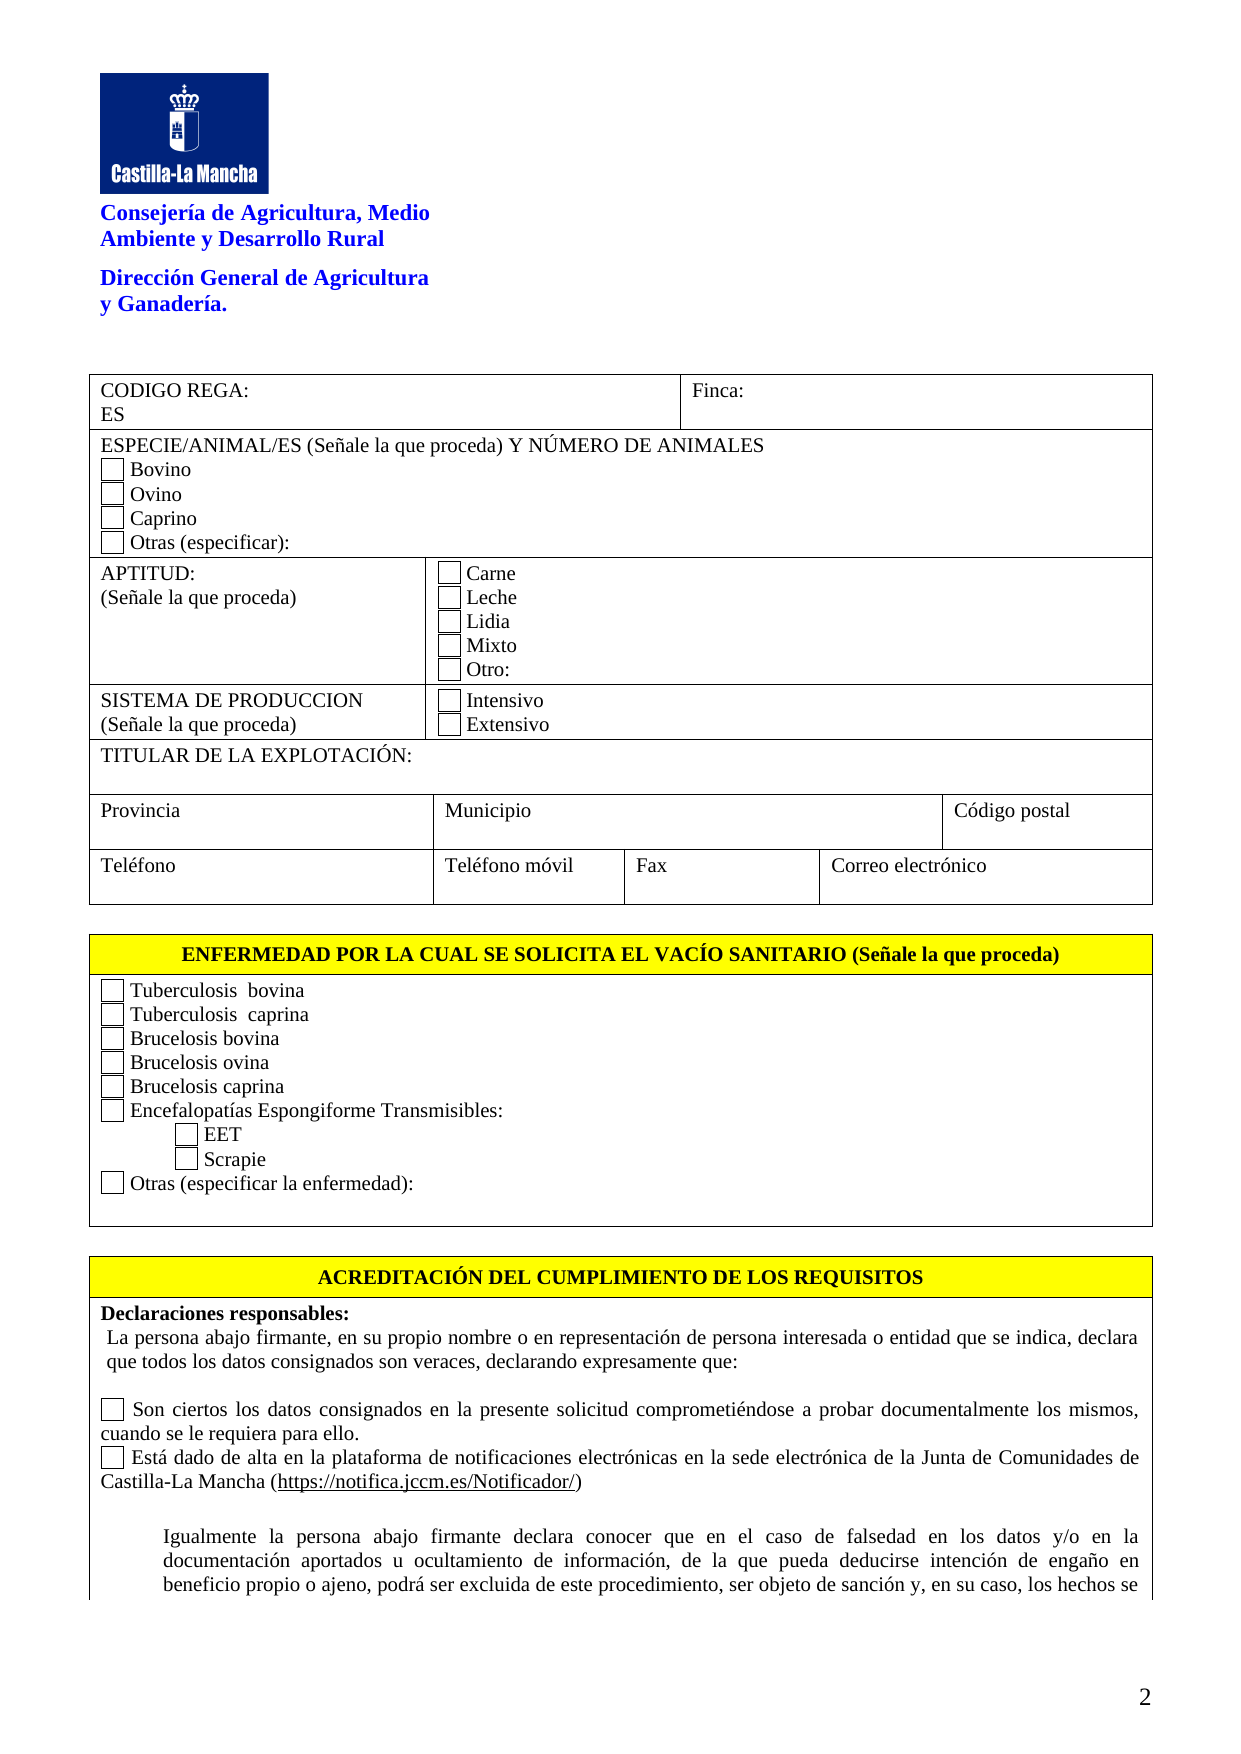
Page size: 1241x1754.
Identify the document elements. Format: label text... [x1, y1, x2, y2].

table_cell ESPECIE/ANIMAL/ES (Señale la que proceda) Y NÚMERO DE ANIMALES Bovino Ovino Caprino Otras (especificar): [90, 430, 1152, 557]
table_cell Código postal [943, 795, 1152, 849]
table_cell APTITUD: (Señale la que proceda) [90, 558, 425, 684]
table_cell Teléfono [90, 850, 433, 904]
table_cell TITULAR DE : [90, 740, 1152, 794]
table_cell Declaraciones responsables: La persona abajo firmante, en su propio nombre o en representación de persona interesada o entidad que se indica, declara que todos los datos consignados son veraces, declarando expresamente que: Son ciertos los datos consignados en la presente solicitud comprometiéndose a probar documentalmente los mismos, cuando se le requiera para ello. Está dado de alta en la plataforma de notificaciones electrónicas en la sede electrónica de de Comunidades de Castilla-La Mancha (https://notifica.jccm.es/Notificador/) [90, 1298, 1152, 1520]
table_cell Teléfono móvil [434, 850, 624, 904]
picture [100, 73, 269, 194]
table_header ACREDITACIÓN DEL CUMPLIMIENTO DE LOS REQUISITOS [90, 1257, 1152, 1297]
table_cell Fax [625, 850, 819, 904]
table_cell CODIGO REGA: ES [90, 375, 680, 429]
table_cell Provincia [90, 795, 433, 849]
table_cell SISTEMA DE PRODUCCION (Señale la que proceda) [90, 685, 425, 739]
table_header ENFERMEDAD POR SOLICITA EL VACÍO SANITARIO (Señale la que proceda) [90, 935, 1152, 974]
table_cell Correo electrónico [820, 850, 1152, 904]
table_cell Municipio [434, 795, 942, 849]
table_cell Tuberculosis bovina Tuberculosis caprina Brucelosis bovina Brucelosis ovina Brucelosis caprina Encefalopatías Espongiforme Transmisibles: EET Scrapie Otras (especificar la enfermedad): [90, 975, 1152, 1226]
table_cell Intensivo Extensivo [426, 685, 1152, 739]
table_cell Finca: [681, 375, 1152, 429]
table_cell Carne Leche Lidia Mixto Otro: [426, 558, 1152, 684]
